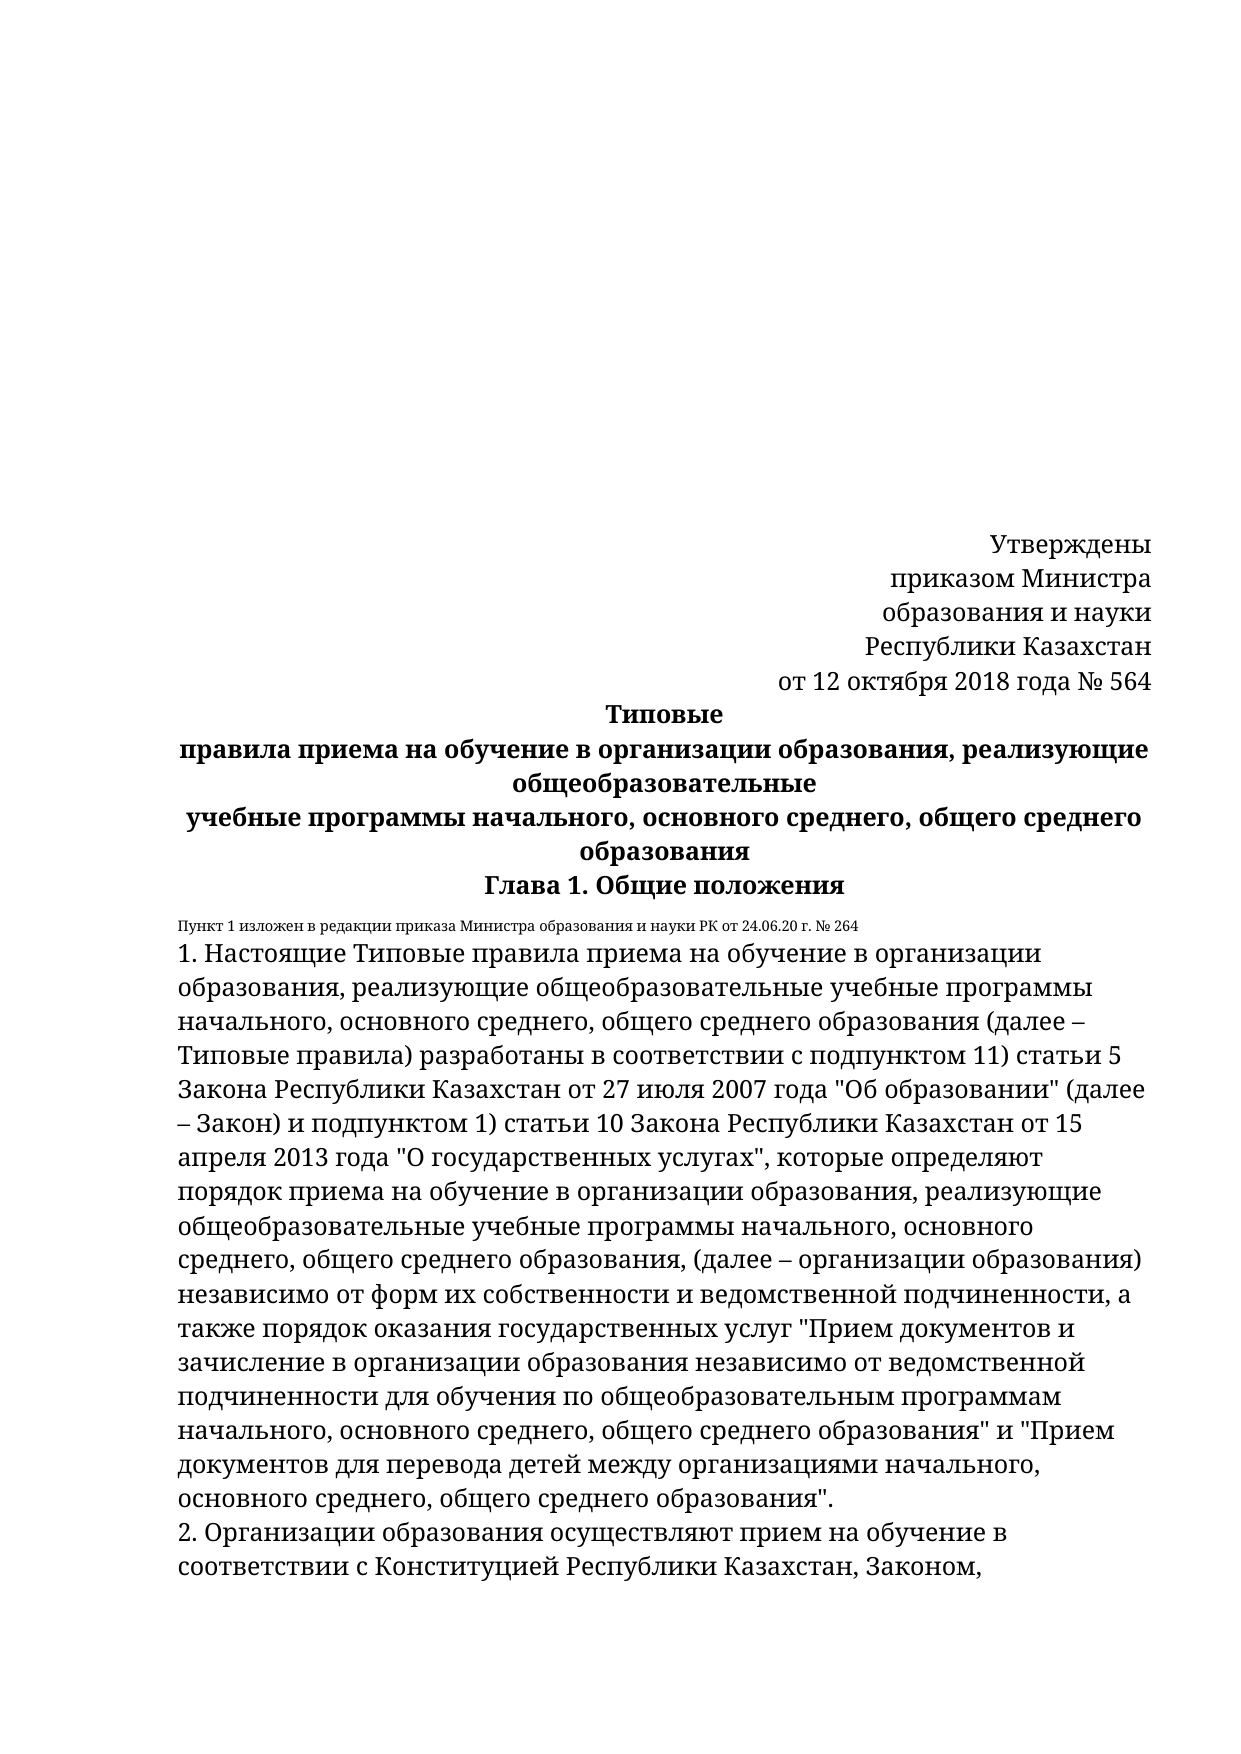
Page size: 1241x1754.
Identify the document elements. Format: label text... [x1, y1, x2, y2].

text Утверждены приказом Министра образования и науки Республики Казахстан от 12 октября 2018 года № 564 [177, 527, 1152, 697]
text Типовые правила приема на обучение в организации образования, реализующие общеобразовательные учебные программы начального, основного среднего, общего среднего образования [177, 697, 1152, 867]
text Пункт 1 изложен в редакции приказа Министра образования и науки РК от 24.06.20 г. № 264 [177, 902, 1152, 936]
text 1. Настоящие Типовые правила приема на обучение в организации образования, реализующие общеобразовательные учебные программы начального, основного среднего, общего среднего образования (далее – Типовые правила) разработаны в соответствии с подпунктом 11) статьи 5 Закона Республики Казахстан от 27 июля 2007 года "Об образовании" (далее – Закон) и подпунктом 1) статьи 10 Закона Республики Казахстан от 15 апреля 2013 года "О государственных услугах", которые определяют порядок приема на обучение в организации образования, реализующие общеобразовательные учебные программы начального, основного среднего, общего среднего образования, (далее – организации образования) независимо от форм их собственности и ведомственной подчиненности, а также порядок оказания государственных услуг "Прием документов и зачисление в организации образования независимо от ведомственной подчиненности для обучения по общеобразовательным программам начального, основного среднего, общего среднего образования" и "Прием документов для перевода детей между организациями начального, основного среднего, общего среднего образования". [177, 936, 1152, 1515]
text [177, 1515, 1152, 1583]
text Глава 1. Общие положения [177, 867, 1152, 902]
